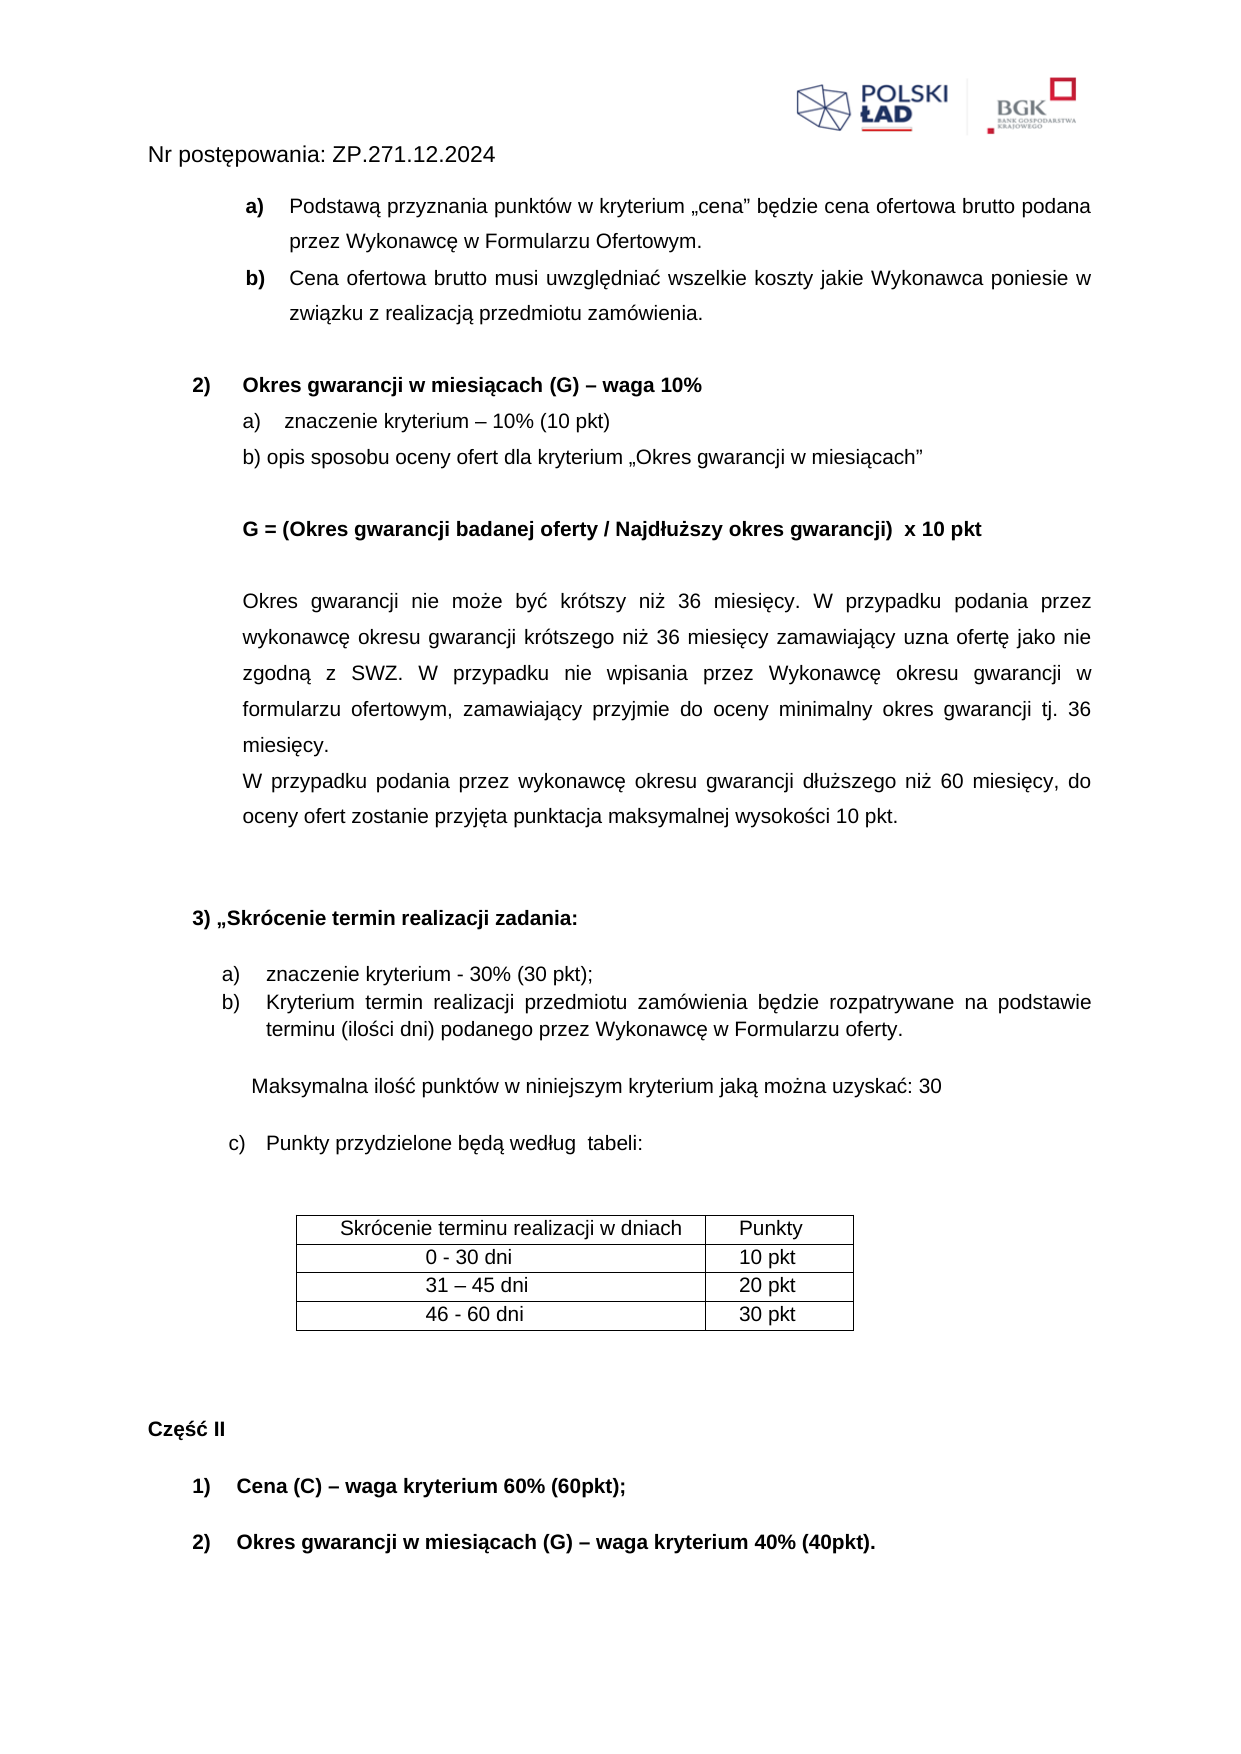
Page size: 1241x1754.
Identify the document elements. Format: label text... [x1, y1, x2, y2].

text G = (Okres gwarancji badanej oferty / Najdłuższy okres gwarancji) x 10 pkt [242, 517, 1093, 541]
table_cell 0 - 30 dni [297, 1245, 705, 1272]
text 1) Cena (C) – waga kryterium 60% (60pkt); [148, 1473, 1093, 1497]
table_cell 10 pkt [706, 1245, 853, 1272]
picture [789, 73, 1093, 141]
text Okres gwarancji nie może być krótszy niż 36 miesięcy. W przypadku podania przez wykonawcę okresu gwarancji krótszego niż 36 miesięcy zamawiający uzna ofertę jako nie zgodną z SWZ. W przypadku nie wpisania przez Wykonawcę okresu gwarancji w formularzu ofertowym, zamawiający przyjmie do oceny minimalny okres gwarancji tj. 36 miesięcy. [242, 589, 1093, 756]
text b) opis sposobu oceny ofert dla kryterium „Okres gwarancji w miesiącach” [242, 445, 1093, 469]
table_header Punkty [706, 1216, 853, 1243]
list Cena ofertowa brutto musi uwzględniać wszelkie koszty jakie Wykonawca poniesie w związku z realizacją przedmiotu zamówienia. [245, 265, 1093, 325]
text Część II [148, 1417, 1093, 1441]
table_cell 30 pkt [706, 1302, 853, 1330]
text Maksymalna ilość punktów w niniejszym kryterium jaką można uzyskać: 30 [251, 1074, 1093, 1098]
text W przypadku podania przez wykonawcę okresu gwarancji dłuższego niż 60 miesięcy, do oceny ofert zostanie przyjęta punktacja maksymalnej wysokości 10 pkt. [242, 768, 1093, 828]
table_cell 31 – 45 dni [297, 1273, 705, 1301]
table_cell 20 pkt [706, 1273, 853, 1301]
list Punkty przydzielone będą według tabeli: [228, 1130, 1093, 1154]
table_cell 46 - 60 dni [297, 1302, 705, 1330]
table_header Skrócenie terminu realizacji w dniach [297, 1216, 705, 1243]
text 3) „Skrócenie termin realizacji zadania: [192, 905, 1093, 929]
list Okres gwarancji w miesiącach (G) – waga 10% [192, 373, 1093, 397]
list Kryterium termin realizacji przedmiotu zamówienia będzie rozpatrywane na podstawie terminu (ilości dni) podanego przez Wykonawcę w Formularzu oferty. [222, 989, 1093, 1041]
text a) znaczenie kryterium – 10% (10 pkt) [242, 409, 1093, 433]
list Podstawą przyznania punktów w kryterium „cena” będzie cena ofertowa brutto podana przez Wykonawcę w Formularzu Ofertowym. [245, 193, 1093, 253]
text 2) Okres gwarancji w miesiącach (G) – waga kryterium 40% (40pkt). [148, 1530, 1093, 1554]
list znaczenie kryterium - 30% (30 pkt); [222, 962, 1093, 986]
